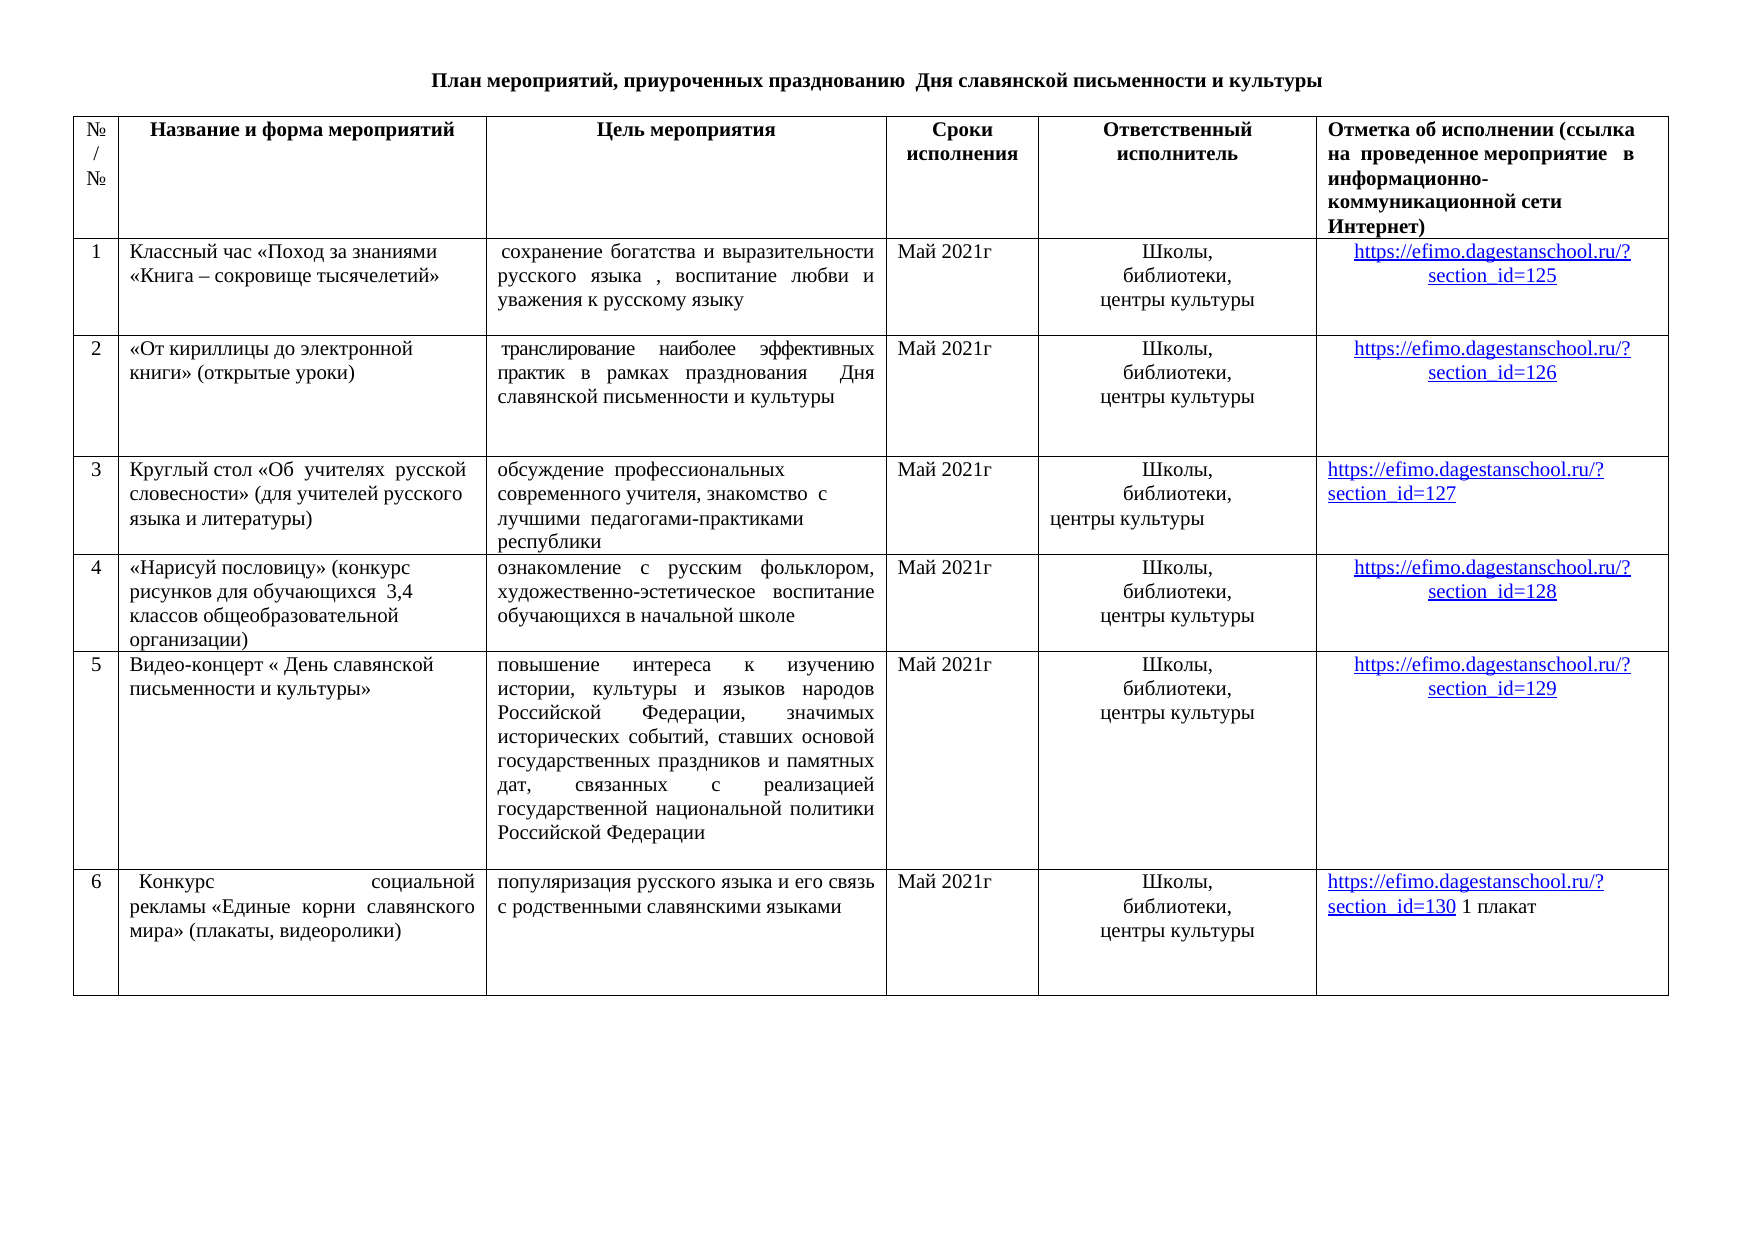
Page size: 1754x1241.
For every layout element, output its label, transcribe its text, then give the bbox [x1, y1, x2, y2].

table_header №/№ [74, 117, 118, 238]
table_cell 4 [74, 555, 118, 651]
table_cell Школы, библиотеки, центры культуры [1039, 457, 1316, 553]
table_cell https://efimo.dagestanschool.ru/?section_id=126 [1317, 336, 1668, 456]
table_cell обсуждение профессиональных современного учителя, знакомство с лучшими педагогами-практиками республики [487, 457, 886, 553]
table_cell Школы, библиотеки, центры культуры [1039, 239, 1316, 335]
table_cell Май 2021г [887, 239, 1038, 335]
table_cell Школы, библиотеки, центры культуры [1039, 555, 1316, 651]
table_cell Школы, библиотеки, центры культуры [1039, 652, 1316, 868]
table_header Отметка об исполнении (ссылка на проведенное мероприятие в информационно-коммуникационной сети Интернет) [1317, 117, 1668, 238]
table_header Цель мероприятия [487, 117, 886, 238]
table_header Название и форма мероприятий [119, 117, 486, 238]
table_header Сроки исполнения [887, 117, 1038, 238]
table_cell https://efimo.dagestanschool.ru/?section_id=125 [1317, 239, 1668, 335]
table_cell ознакомление с русским фольклором, художественно-эстетическое воспитание обучающихся в начальной школе [487, 555, 886, 651]
table_cell сохранение богатства и выразительности русского языка , воспитание любви и уважения к русскому языку [487, 239, 886, 335]
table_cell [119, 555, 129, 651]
table_cell 2 [74, 336, 118, 456]
table_cell повышение интереса к изучению истории, культуры и языков народов Российской Федерации, значимых исторических событий, ставших основой государственных праздников и памятных дат, связанных с реализацией государственной национальной политики Российской Федерации [487, 652, 886, 868]
table_cell 3 [74, 457, 118, 553]
table_header Ответственный исполнитель [1039, 117, 1316, 238]
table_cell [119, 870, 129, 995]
table_cell Май 2021г [887, 555, 1038, 651]
table_cell Школы, библиотеки, центры культуры [1039, 870, 1316, 995]
table_cell 1 [74, 239, 118, 335]
text План мероприятий, приуроченных празднованию Дня славянской письменности и культуры [118, 68, 1636, 92]
table_cell https://efimo.dagestanschool.ru/?section_id=129 [1317, 652, 1668, 868]
table_cell https://efimo.dagestanschool.ru/?section_id=127 [1317, 457, 1668, 553]
table_cell «От кириллицы до электронной книги» (открытые уроки) [119, 336, 486, 456]
table_cell 6 [74, 870, 118, 995]
table_cell Видео-концерт « День славянской письменности и культуры» [119, 652, 486, 868]
table_cell 5 [74, 652, 118, 868]
table_cell Классный час «Поход за знаниями «Книга – сокровище тысячелетий» [119, 239, 486, 335]
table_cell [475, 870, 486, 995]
table_cell Май 2021г [887, 457, 1038, 553]
table_cell https://efimo.dagestanschool.ru/?section_id=128 [1317, 555, 1668, 651]
table_cell https://efimo.dagestanschool.ru/?section_id=130 1 плакат [1317, 870, 1668, 995]
table_cell Круглый стол «Об учителях русской словесности» (для учителей русского языка и литературы) [119, 457, 486, 553]
table_cell Май 2021г [887, 870, 1038, 995]
table_cell транслирование наиболее эффективных практик в рамках празднования Дня славянской письменности и культуры [487, 336, 886, 456]
table_cell Май 2021г [887, 336, 1038, 456]
table_cell популяризация русского языка и его связь с родственными славянскими языками [487, 870, 886, 995]
table_cell «Нарисуй пословицу» (конкурс рисунков для обучающихся 3,4 классов общеобразовательной организации) [248, 555, 486, 651]
table_cell Школы, библиотеки, центры культуры [1039, 336, 1316, 456]
table_cell Май 2021г [887, 652, 1038, 868]
